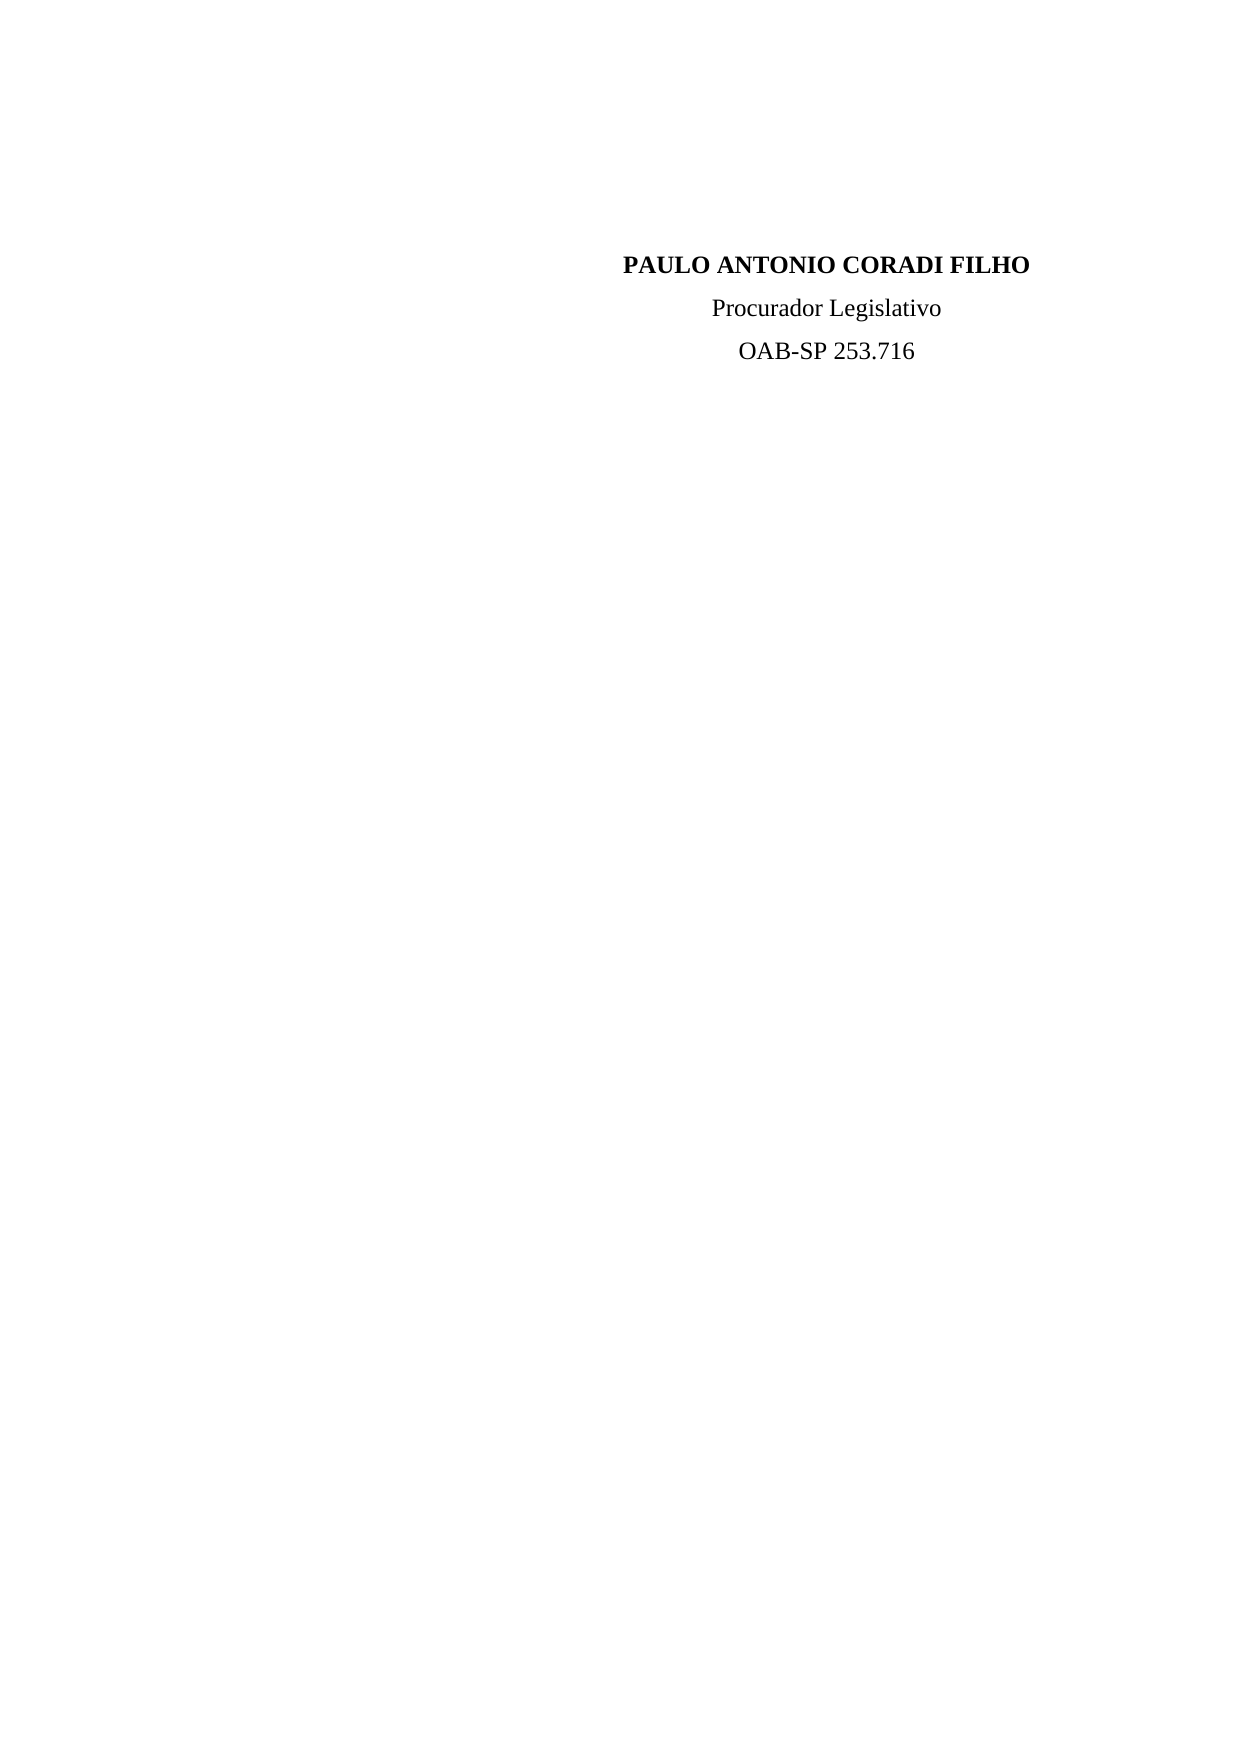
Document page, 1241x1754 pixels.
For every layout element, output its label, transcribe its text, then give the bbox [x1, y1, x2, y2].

text OAB-SP 253.716 [207, 336, 1152, 365]
text PAULO ANTONIO CORADI FILHO [207, 250, 1152, 279]
text Procurador Legislativo [207, 293, 1152, 322]
